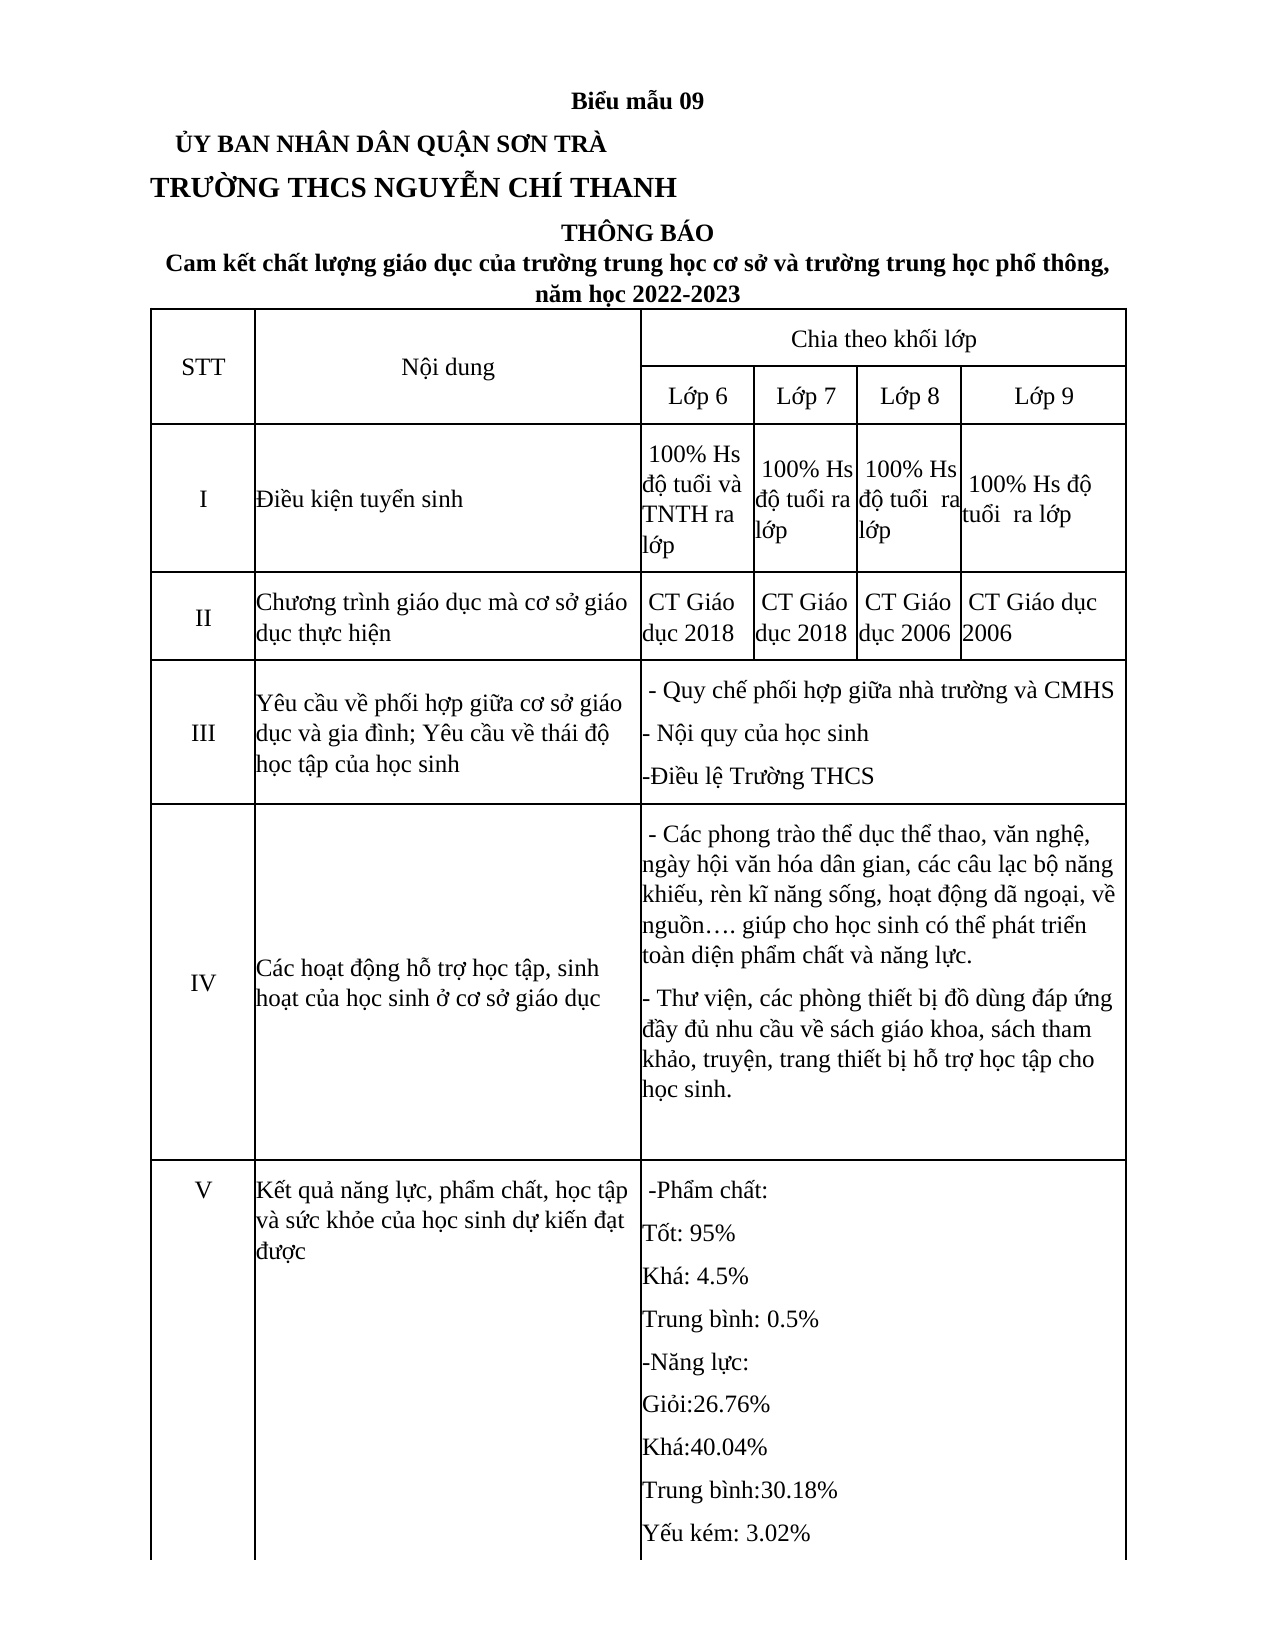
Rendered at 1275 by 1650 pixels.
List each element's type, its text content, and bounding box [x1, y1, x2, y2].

table_cell 100% Hs độ tuổi ra lớp [962, 425, 1125, 571]
text Cam kết chất lượng giáo dục của trường trung học cơ sở và trường trung học phổ thông, năm học 2022-2023 [150, 247, 1125, 307]
table_cell Các hoạt động hỗ trợ học tập, sinh hoạt của học sinh ở cơ sở giáo dục [256, 805, 640, 1159]
table_cell Điều kiện tuyển sinh [256, 425, 640, 571]
table_cell CT Giáo dục 2018 [755, 573, 856, 659]
text TRƯỜNG THCS NGUYỄN CHÍ THANH [150, 170, 1125, 204]
table_cell CT Giáo dục 2006 [962, 573, 1125, 659]
table_cell 100% Hs độ tuổi ra lớp [755, 425, 856, 571]
table_cell Yêu cầu về phối hợp giữa cơ sở giáo dục và gia đình; Yêu cầu về thái độ học tập của học sinh [256, 661, 640, 802]
table_cell - Các phong trào thể dục thể thao, văn nghệ, ngày hội văn hóa dân gian, các câu lạc bộ năng khiếu, rèn kĩ năng sống, hoạt động dã ngoại, về nguồn…. giúp cho học sinh có thể phát triển toàn diện phẩm chất và năng lực. - Thư viện, các phòng thiết bị đồ dùng đáp ứng đầy đủ nhu cầu về sách giáo khoa, sách tham khảo, truyện, trang thiết bị hỗ trợ học tập cho học sinh. [642, 805, 1125, 1159]
table_cell Lớp 8 [858, 367, 960, 422]
table_cell 100% Hs độ tuổi và TNTH ra lớp [642, 425, 753, 571]
table_header STT [152, 310, 254, 422]
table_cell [256, 1161, 640, 1559]
table_cell I [152, 425, 254, 571]
table_cell CT Giáo dục 2006 [858, 573, 960, 659]
text ỦY BAN NHÂN DÂN QUẬN SƠN TRÀ [150, 127, 1125, 158]
table_cell II [152, 573, 254, 659]
table_cell IV [152, 805, 254, 1159]
table_cell - Quy chế phối hợp giữa nhà trường và CMHS - Nội quy của học sinh -Điều lệ Trường THCS [642, 661, 1125, 802]
table_cell Lớp 7 [755, 367, 856, 422]
table_cell 100% Hs độ tuổi ra lớp [858, 425, 960, 571]
table_header Chia theo khối lớp [642, 310, 1125, 365]
table_header Nội dung [256, 310, 640, 422]
text THÔNG BÁO [150, 216, 1125, 247]
text Biểu mẫu 09 [150, 84, 1125, 115]
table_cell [642, 1161, 1125, 1559]
table_cell Lớp 6 [642, 367, 753, 422]
table_cell CT Giáo dục 2018 [642, 573, 753, 659]
table_cell Lớp 9 [962, 367, 1125, 422]
table_cell III [152, 661, 254, 802]
table_cell Chương trình giáo dục mà cơ sở giáo dục thực hiện [256, 573, 640, 659]
table_cell V [152, 1161, 254, 1559]
